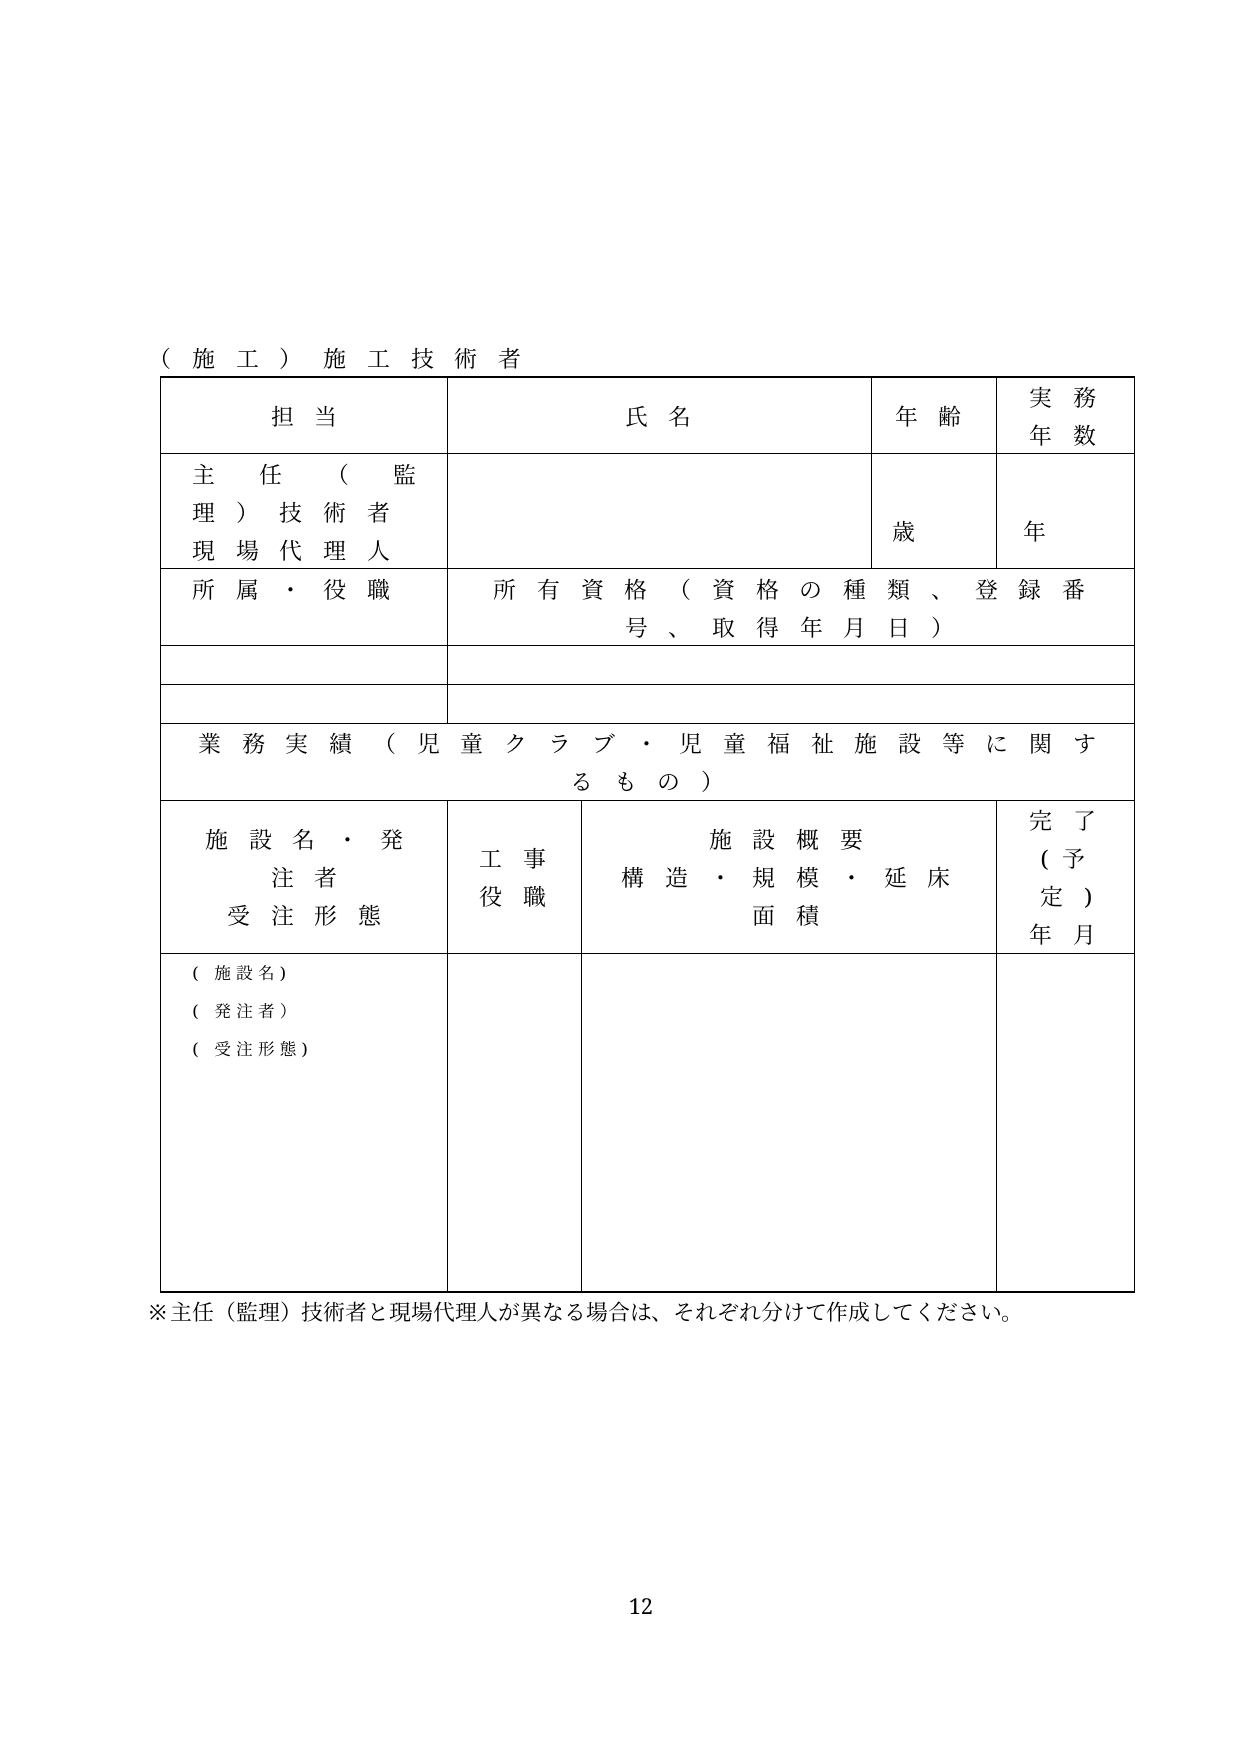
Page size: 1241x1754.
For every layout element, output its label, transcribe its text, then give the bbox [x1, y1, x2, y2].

table_cell 年 [997, 454, 1134, 568]
table_cell 歳 [872, 454, 996, 568]
table_cell [161, 646, 447, 684]
table_cell 主任（監理）技術者 現場代理人 [161, 454, 447, 568]
table_cell 工事役職 [448, 801, 581, 952]
table_cell [448, 685, 1134, 723]
table_header 年齢 [872, 378, 996, 453]
table_cell [161, 685, 447, 723]
table_cell 施設概要 構造・規模・延床面積 [582, 801, 996, 952]
table_cell 所有資格（資格の種類、登録番号、取得年月日） [448, 569, 1134, 645]
table_cell 業務実績（児童クラブ・児童福祉施設等に関するもの） [161, 724, 1134, 800]
table_header 氏名 [448, 378, 871, 453]
table_cell [448, 454, 871, 568]
table_header 担当 [161, 378, 447, 453]
table_cell (施設名) (発注者） (受注形態) [161, 954, 447, 1291]
table_cell 施設名・発注者 受注形態 [161, 801, 447, 952]
table_cell [582, 954, 996, 1291]
table_header 実務年数 [997, 378, 1134, 453]
table_cell 所属・役職 [161, 569, 447, 645]
table_cell [448, 954, 581, 1291]
text ※主任（監理）技術者と現場代理人が異なる場合は、それぞれ分けて作成してください。 [148, 1292, 1133, 1330]
table_cell 完了(予定)年月 [997, 801, 1134, 952]
table_cell [997, 954, 1134, 1291]
text （施工）施工技術者 [148, 338, 1133, 376]
table_cell [448, 646, 1134, 684]
